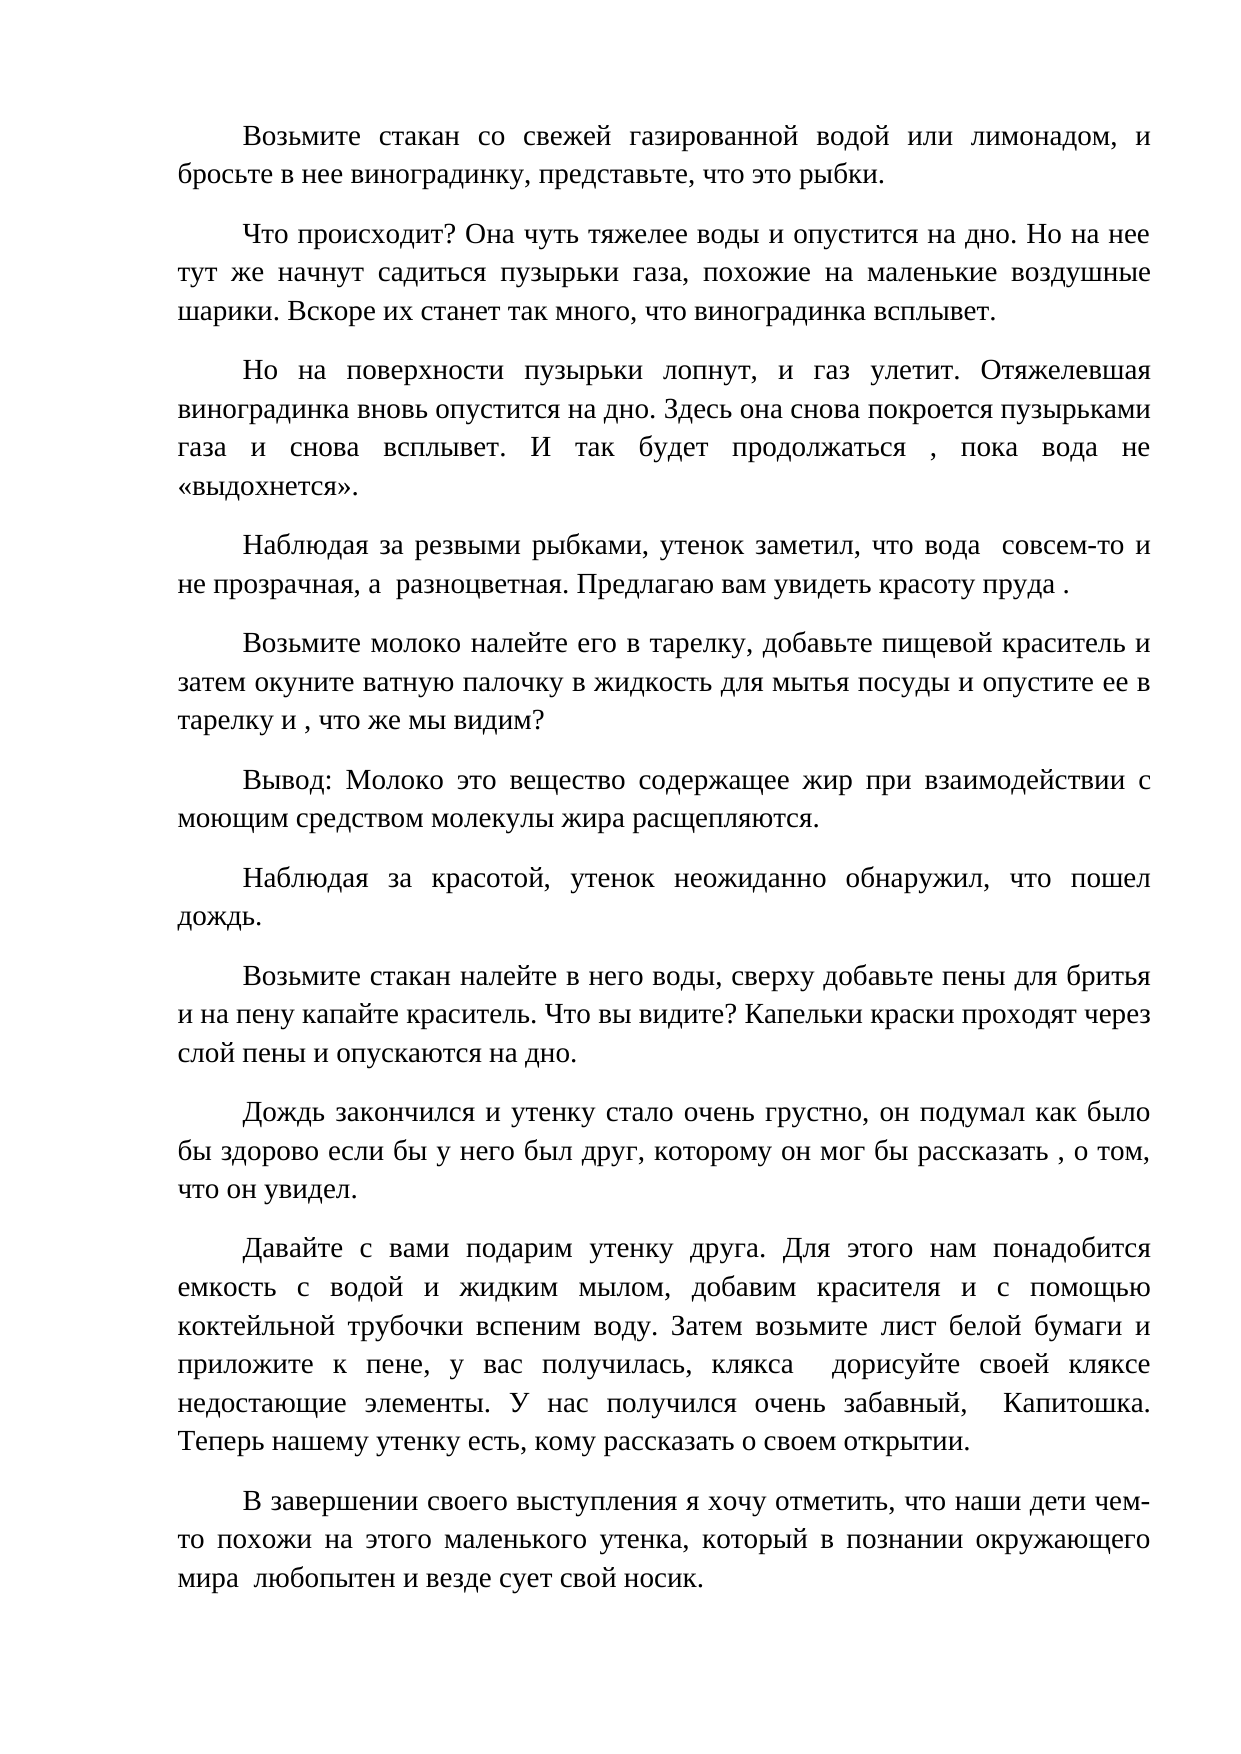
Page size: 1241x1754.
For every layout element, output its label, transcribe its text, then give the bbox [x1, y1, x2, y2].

text Возьмите молоко налейте его в тарелку, добавьте пищевой краситель и затем окуните ватную палочку в жидкость для мытья посуды и опустите ее в тарелку и , что же мы видим? [177, 625, 1152, 736]
text Возьмите стакан со свежей газированной водой или лимонадом, и бросьте в нее виноградинку, представьте, что это рыбки. [177, 118, 1152, 190]
text Что происходит? Она чуть тяжелее воды и опустится на дно. Но на нее тут же начнут садиться пузырьки газа, похожие на маленькие воздушные шарики. Вскоре их станет так много, что виноградинка всплывет. [177, 216, 1152, 327]
text Вывод: Молоко это вещество содержащее жир при взаимодействии с моющим средством молекулы жира расщепляются. [177, 762, 1152, 834]
text Возьмите стакан налейте в него воды, сверху добавьте пены для бритья и на пену капайте краситель. Что вы видите? Капельки краски проходят через слой пены и опускаются на дно. [177, 958, 1152, 1068]
text Но на поверхности пузырьки лопнут, и газ улетит. Отяжелевшая виноградинка вновь опустится на дно. Здесь она снова покроется пузырьками газа и снова всплывет. И так будет продолжаться , пока вода не «выдохнется». [177, 352, 1152, 502]
text Давайте с вами подарим утенку друга. Для этого нам понадобится емкость с водой и жидким мылом, добавим красителя и с помощью коктейльной трубочки вспеним воду. Затем возьмите лист белой бумаги и приложите к пене, у вас получилась, клякса дорисуйте своей кляксе недостающие элементы. У нас получился очень забавный, Капитошка. Теперь нашему утенку есть, кому рассказать о своем открытии. [177, 1231, 1152, 1457]
text Наблюдая за резвыми рыбками, утенок заметил, что вода совсем-то и не прозрачная, а разноцветная. Предлагаю вам увидеть красоту пруда . [177, 527, 1152, 599]
text В завершении своего выступления я хочу отметить, что наши дети чем-то похожи на этого маленького утенка, который в познании окружающего мира любопытен и везде сует свой носик. [177, 1483, 1152, 1593]
text Наблюдая за красотой, утенок неожиданно обнаружил, что пошел дождь. [177, 860, 1152, 932]
text Дождь закончился и утенку стало очень грустно, он подумал как было бы здорово если бы у него был друг, которому он мог бы рассказать , о том, что он увидел. [177, 1094, 1152, 1205]
